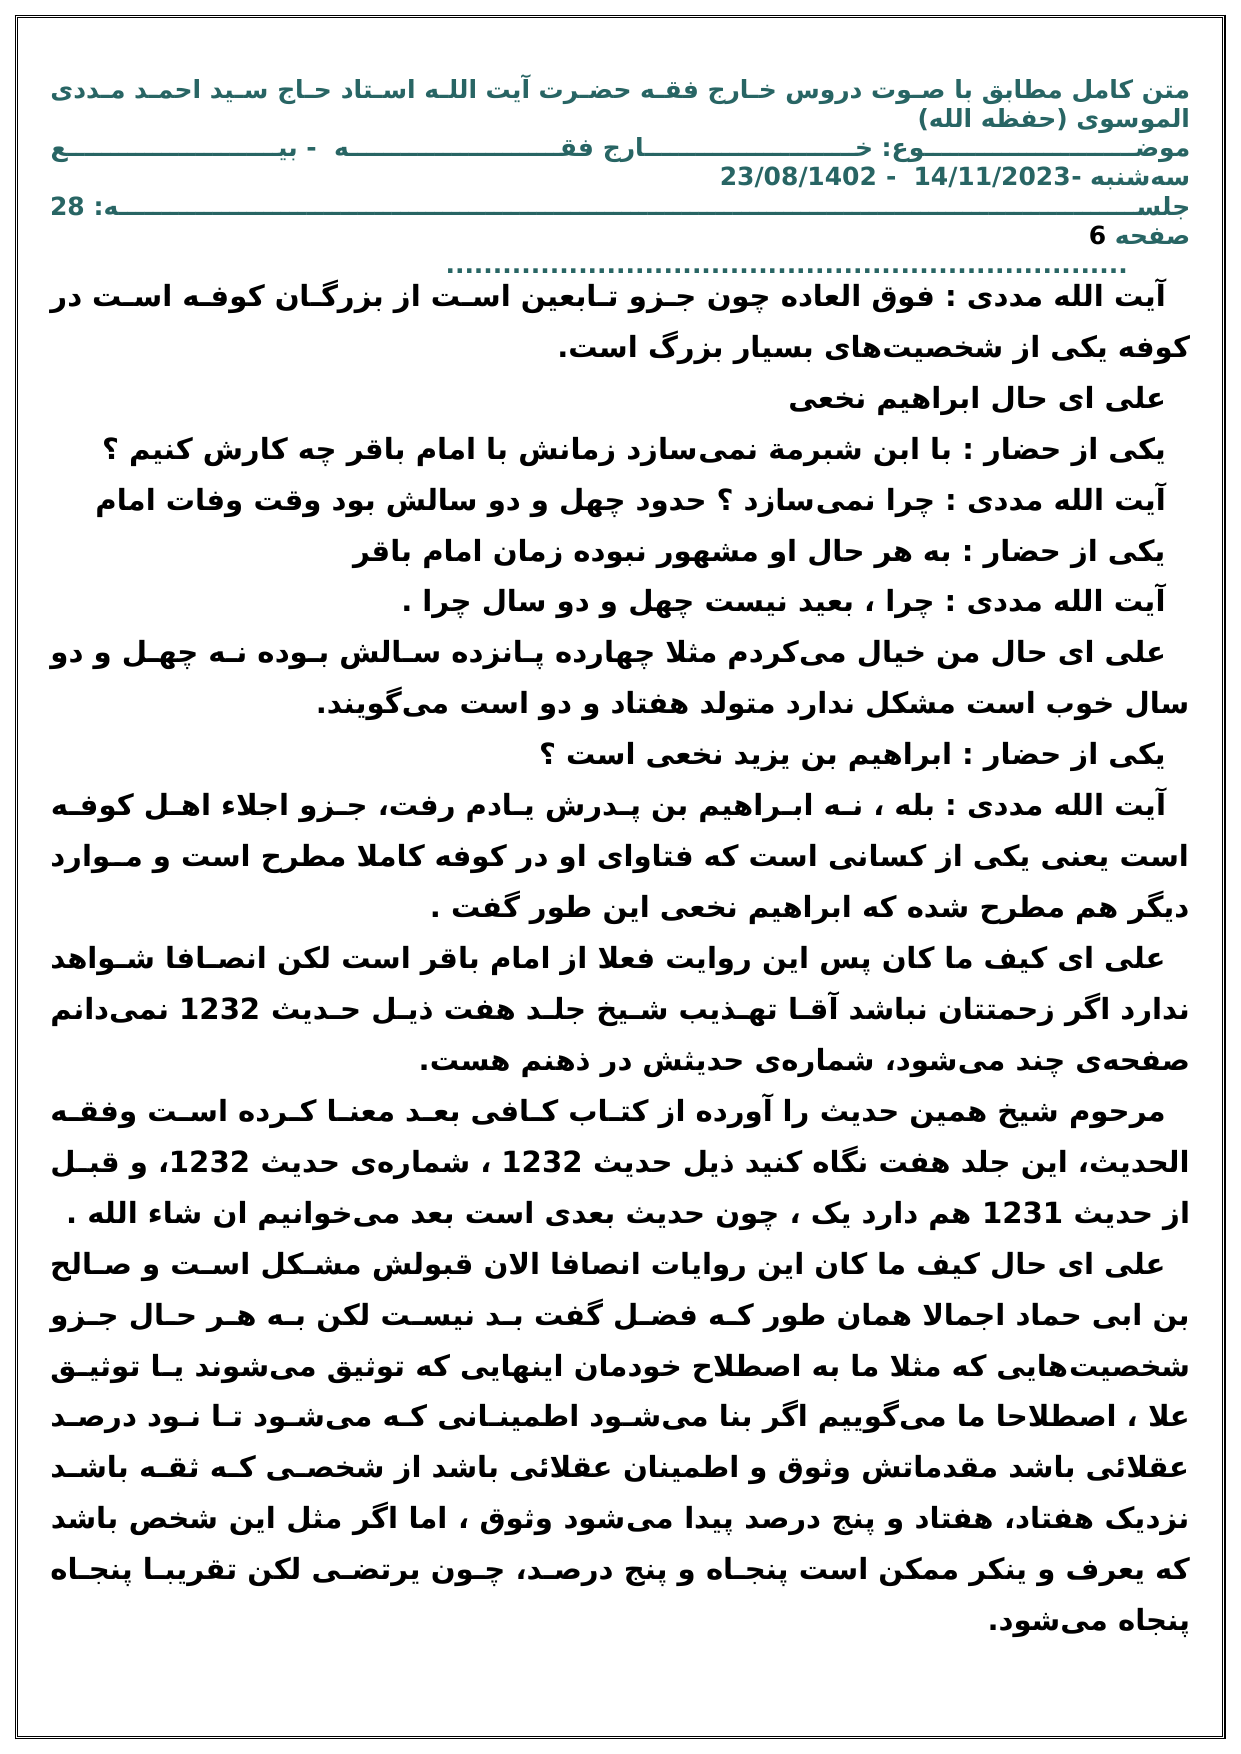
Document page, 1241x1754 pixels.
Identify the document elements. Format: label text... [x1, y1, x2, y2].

text علی ای کیف ما کان پس این روایت فعلا از امام باقر است لکن انصافا شواهد ندارد اگر زحمتتان نباشد آقا تهذیب شیخ جلد هفت ذیل حدیث 1232 نمی‌دانم صفحه‌ی چند می‌شود، شماره‌ی حدیثش در ذهنم هست. [50, 941, 1190, 1077]
text آیت الله مددی : بله ، نه ابراهیم بن پدرش یادم رفت، جزو اجلاء اهل کوفه است یعنی یکی از کسانی است که فتاوای او در کوفه کاملا مطرح است و موارد دیگر هم مطرح شده که ابراهیم نخعی این طور گفت . [50, 788, 1190, 924]
text آیت الله مددی : چرا نمی‌سازد ؟ حدود چهل و دو سالش بود وقت وفات امام [50, 483, 1190, 517]
text آیت الله مددی : چرا ، بعید نیست چهل و دو سال چرا . [50, 585, 1190, 619]
text علی ای حال ابراهیم نخعی [50, 381, 1190, 415]
text مرحوم شیخ همین حدیث را آورده از کتاب کافی بعد معنا کرده است وفقه الحدیث، این جلد هفت نگاه کنید ذیل حدیث 1232 ، شماره‌ی حدیث 1232، و قبل از حدیث 1231 هم دارد یک ، چون حدیث بعدی است بعد می‌خوانیم ان شاء الله . [50, 1094, 1190, 1230]
text یکی از حضار : به هر حال او مشهور نبوده زمان امام باقر [50, 534, 1190, 568]
text یکی از حضار : با ابن شبرمة نمی‌سازد زمانش با امام باقر چه کارش کنیم ؟ [50, 432, 1190, 466]
text علی ای حال من خیال می‌کردم مثلا چهارده پانزده سالش بوده نه چهل و دو سال خوب است مشکل ندارد متولد هفتاد و دو است می‌گویند. [50, 636, 1190, 721]
text علی ای حال کیف ما کان این روایات انصافا الان قبولش مشکل است و صالح بن ابی حماد اجمالا همان طور که فضل گفت بد نیست لکن به هر حال جزو شخصیت‌هایی که مثلا ما به اصطلاح خودمان اینهایی که توثیق می‌شوند یا توثیق علا ، اصطلاحا ما می‌گوییم اگر بنا می‌شود اطمینانی که می‌شود تا نود درصد عقلائی باشد مقدماتش وثوق و اطمینان عقلائی باشد از شخصی که ثقه باشد نزدیک هفتاد، هفتاد و پنج درصد پیدا می‌شود وثوق ، اما اگر مثل این شخص باشد که یعرف و ینکر ممکن است پنجاه و پنج درصد، چون یرتضی لکن تقریبا پنجاه پنجاه می‌شود. [50, 1247, 1190, 1637]
text یکی از حضار : ابراهیم بن یزید نخعی است ؟ [50, 738, 1190, 772]
text آیت الله مددی : فوق العاده چون جزو تابعین است از بزرگان کوفه است در کوفه یکی از شخصیت‌های بسیار بزرگ است. [50, 279, 1190, 364]
